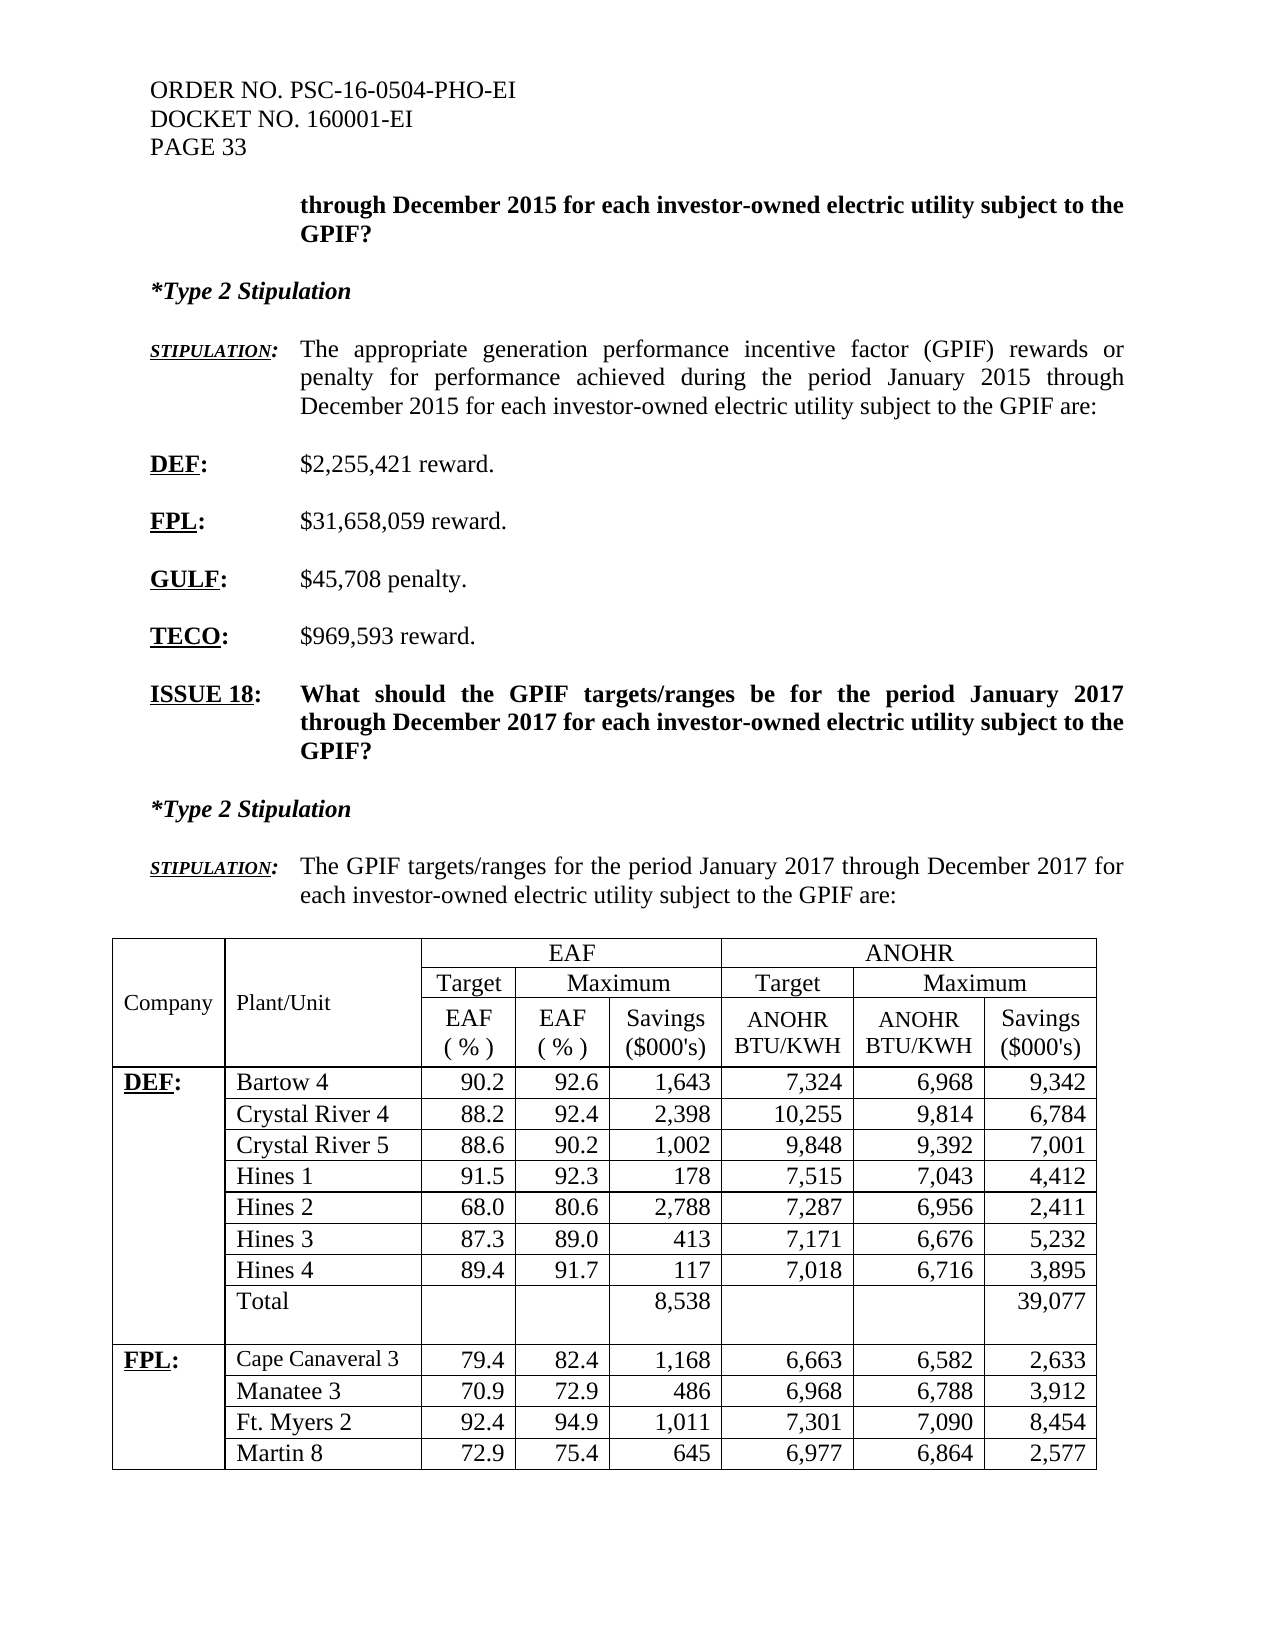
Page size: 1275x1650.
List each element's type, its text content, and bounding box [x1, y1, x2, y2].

table_cell 178 [610, 1161, 721, 1191]
table_cell 2,633 [985, 1345, 1096, 1375]
text TECO: $969,593 reward. [150, 621, 1125, 650]
table_cell 90.2 [422, 1068, 515, 1098]
table_header Company [113, 939, 224, 1066]
table_cell 9,342 [985, 1068, 1096, 1098]
table_cell [422, 1286, 515, 1344]
text ISSUE 18: What should the GPIF targets/ranges be for the period January 2017 through December 2017 for each investor-owned electric utility subject to the GPIF? [150, 679, 1125, 765]
table_cell Maximum [516, 968, 721, 997]
table_cell Cape Canaveral 3 [226, 1345, 421, 1375]
table_cell 6,968 [854, 1068, 984, 1098]
table_cell ANOHR BTU/KWH [854, 998, 984, 1066]
table_cell 9,814 [854, 1099, 984, 1129]
table_cell 6,956 [854, 1193, 984, 1223]
table_cell 82.4 [516, 1345, 609, 1375]
table_cell Hines 1 [226, 1161, 421, 1191]
table_cell 94.9 [516, 1407, 609, 1437]
table_cell 90.2 [516, 1130, 609, 1160]
table_cell Total [226, 1286, 421, 1344]
table_cell EAF ( % ) [422, 998, 515, 1066]
table_cell ANOHR BTU/KWH [722, 998, 853, 1066]
table_cell 6,788 [854, 1376, 984, 1406]
table_cell Target [422, 968, 515, 997]
table_cell 117 [610, 1255, 721, 1285]
table_cell [516, 1286, 609, 1344]
table_cell 1,011 [610, 1407, 721, 1437]
table_cell 91.5 [422, 1161, 515, 1191]
table_cell Savings ($000's) [985, 998, 1096, 1066]
table_cell 75.4 [516, 1439, 609, 1469]
table_header ANOHR [722, 939, 1096, 967]
table_header Plant/Unit [226, 939, 421, 1066]
table_cell 9,392 [854, 1130, 984, 1160]
table_cell 6,676 [854, 1224, 984, 1254]
table_cell FPL: [113, 1345, 224, 1469]
table_cell Ft. Myers 2 [226, 1407, 421, 1437]
table_cell EAF ( % ) [516, 998, 609, 1066]
table_cell 39,077 [985, 1286, 1096, 1344]
table_cell 91.7 [516, 1255, 609, 1285]
table_cell [722, 1286, 853, 1344]
table_cell Hines 2 [226, 1193, 421, 1223]
table_cell Martin 8 [226, 1439, 421, 1469]
table_cell 6,663 [722, 1345, 853, 1375]
table_cell 6,784 [985, 1099, 1096, 1129]
table_cell 7,287 [722, 1193, 853, 1223]
table_cell 7,001 [985, 1130, 1096, 1160]
table_cell 486 [610, 1376, 721, 1406]
table_cell 2,788 [610, 1193, 721, 1223]
table_cell 72.9 [422, 1439, 515, 1469]
table_cell Bartow 4 [226, 1068, 421, 1098]
table_cell 7,090 [854, 1407, 984, 1437]
table_cell 80.6 [516, 1193, 609, 1223]
text *Type 2 Stipulation [150, 276, 1125, 305]
table_cell 89.0 [516, 1224, 609, 1254]
text FPL: $31,658,059 reward. [150, 506, 1125, 535]
table_cell 6,977 [722, 1439, 853, 1469]
table_cell 7,515 [722, 1161, 853, 1191]
text *Type 2 Stipulation [150, 794, 1125, 822]
table_cell 72.9 [516, 1376, 609, 1406]
table_cell 645 [610, 1439, 721, 1469]
table_cell Hines 4 [226, 1255, 421, 1285]
table_cell 88.6 [422, 1130, 515, 1160]
table_cell 6,716 [854, 1255, 984, 1285]
table_cell 2,577 [985, 1439, 1096, 1469]
table_cell 7,171 [722, 1224, 853, 1254]
table_cell 7,043 [854, 1161, 984, 1191]
table_cell 87.3 [422, 1224, 515, 1254]
table_cell 6,864 [854, 1439, 984, 1469]
table_cell 413 [610, 1224, 721, 1254]
table_cell 8,454 [985, 1407, 1096, 1437]
table_cell 5,232 [985, 1224, 1096, 1254]
table_cell DEF: [113, 1068, 224, 1344]
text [150, 190, 1125, 247]
table_cell 7,324 [722, 1068, 853, 1098]
table_cell 8,538 [610, 1286, 721, 1344]
table_cell 92.6 [516, 1068, 609, 1098]
table_cell 70.9 [422, 1376, 515, 1406]
table_cell 10,255 [722, 1099, 853, 1129]
table_cell 89.4 [422, 1255, 515, 1285]
table_cell 2,398 [610, 1099, 721, 1129]
table_cell Maximum [854, 968, 1096, 997]
table_cell 6,968 [722, 1376, 853, 1406]
table_cell 88.2 [422, 1099, 515, 1129]
table_cell 3,912 [985, 1376, 1096, 1406]
table_cell 3,895 [985, 1255, 1096, 1285]
table_cell 92.4 [516, 1099, 609, 1129]
table_cell 68.0 [422, 1193, 515, 1223]
text DEF: $2,255,421 reward. [150, 449, 1125, 477]
table_cell 9,848 [722, 1130, 853, 1160]
table_cell Crystal River 4 [226, 1099, 421, 1129]
table_cell 7,301 [722, 1407, 853, 1437]
table_cell 4,412 [985, 1161, 1096, 1191]
table_cell 2,411 [985, 1193, 1096, 1223]
text stipulation: The appropriate generation performance incentive factor (GPIF) rewards or penalty for performance achieved during the period January 2015 through December 2015 for each investor-owned electric utility subject to the GPIF are: [150, 334, 1125, 420]
table_cell 1,643 [610, 1068, 721, 1098]
table_cell [854, 1286, 984, 1344]
table_cell Hines 3 [226, 1224, 421, 1254]
table_cell Crystal River 5 [226, 1130, 421, 1160]
table_header EAF [422, 939, 721, 967]
table_cell Manatee 3 [226, 1376, 421, 1406]
table_cell 1,002 [610, 1130, 721, 1160]
table_cell 92.4 [422, 1407, 515, 1437]
table_cell Savings ($000's) [610, 998, 721, 1066]
text stipulation: The GPIF targets/ranges for the period January 2017 through December 2017 for each investor-owned electric utility subject to the GPIF are: [150, 851, 1125, 909]
table_cell 92.3 [516, 1161, 609, 1191]
table_cell 6,582 [854, 1345, 984, 1375]
text GULF: $45,708 penalty. [150, 564, 1125, 592]
table_cell 7,018 [722, 1255, 853, 1285]
table_cell 79.4 [422, 1345, 515, 1375]
table_cell 1,168 [610, 1345, 721, 1375]
table_cell Target [722, 968, 853, 997]
